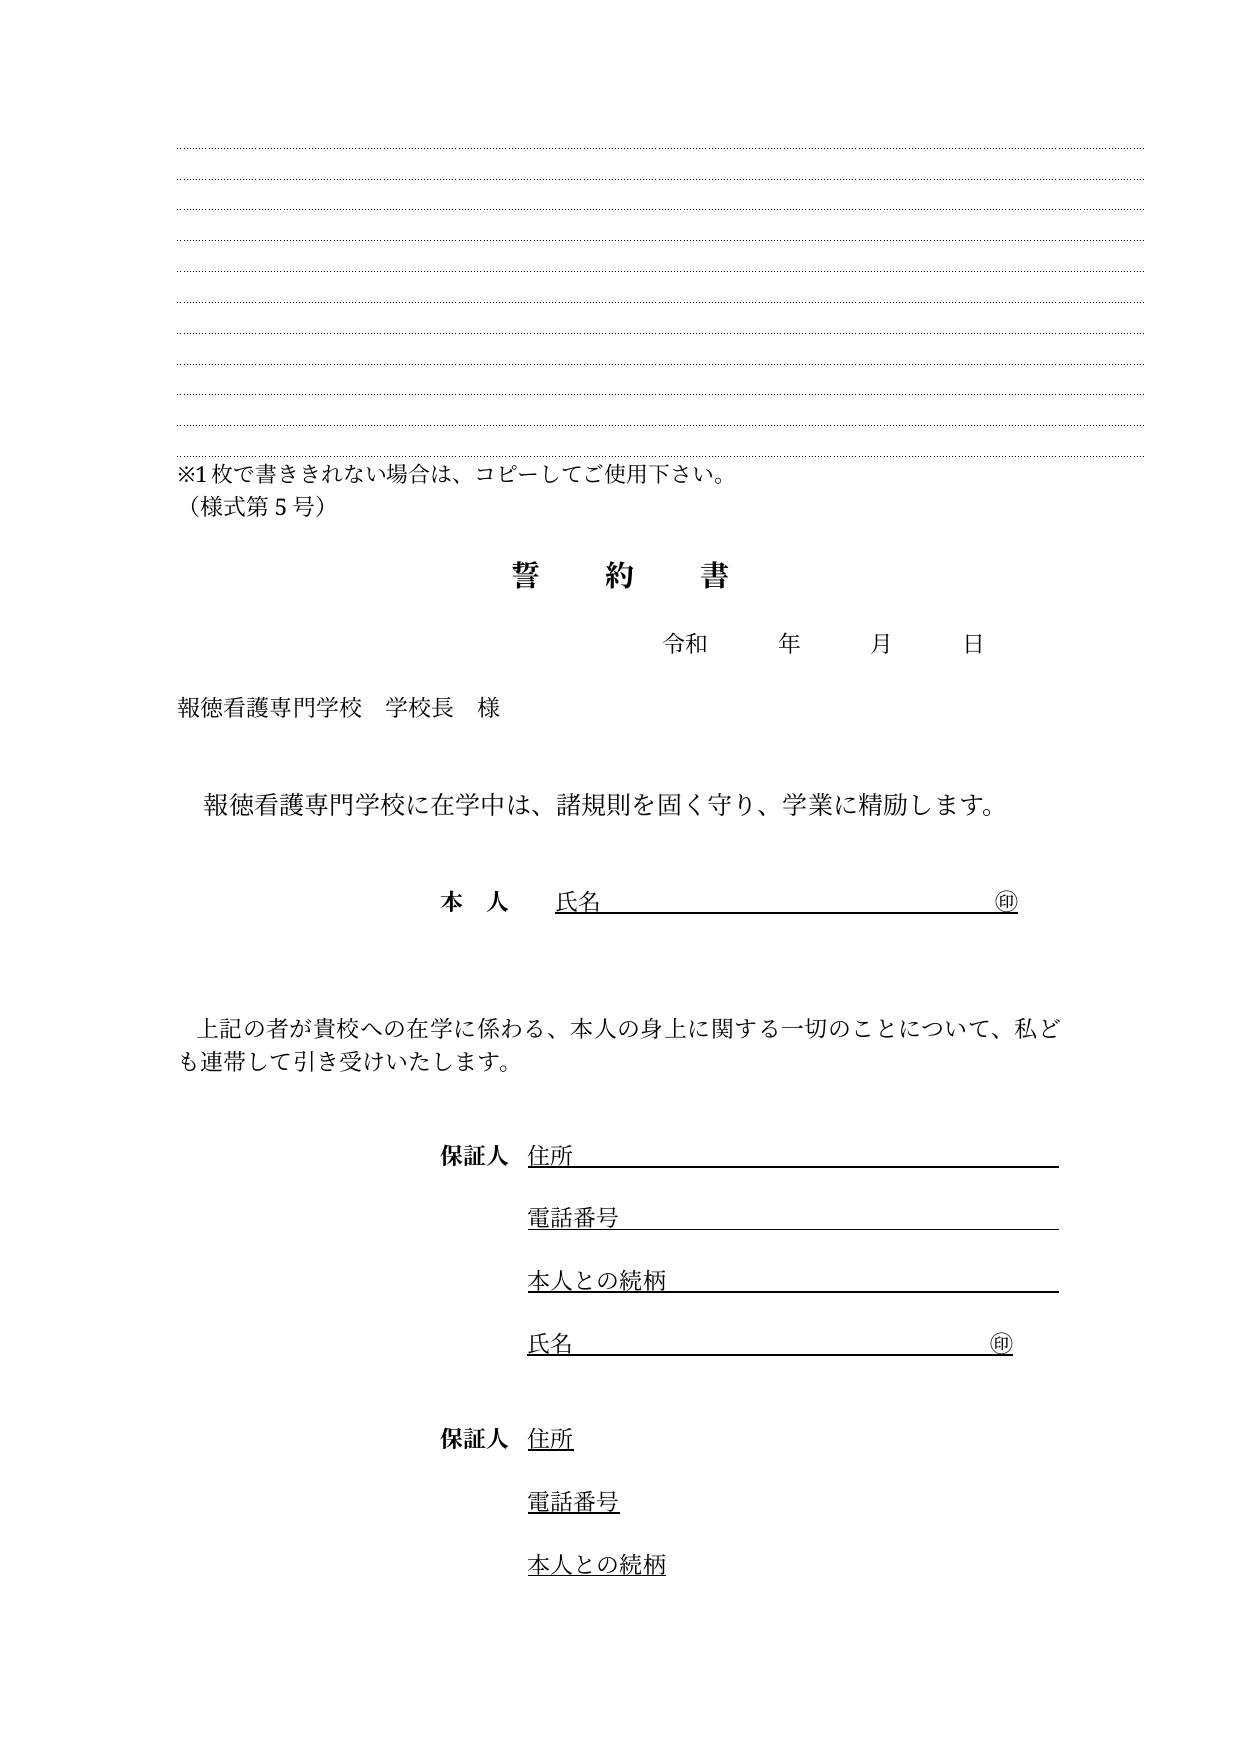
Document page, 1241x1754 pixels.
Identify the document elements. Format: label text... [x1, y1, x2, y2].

text 本人との続柄 [440, 1263, 1063, 1296]
text 上記の者が貴校への在学に係わる、本人の身上に関する一切のことについて、私ども連帯して引き受けいたします。 [177, 1011, 1063, 1077]
text 報徳看護専門学校 学校長 様 [177, 690, 1063, 723]
text 本 人 氏名 ㊞ [352, 884, 1063, 917]
text 本人との続柄 [440, 1547, 1063, 1579]
table_cell [177, 240, 1146, 271]
text 電話番号 [440, 1484, 1063, 1517]
text 誓 約 書 [177, 553, 1063, 595]
table_cell [177, 364, 1146, 394]
table_cell [177, 425, 1146, 456]
table_cell [177, 394, 1146, 425]
text 保証人 住所 [352, 1421, 1063, 1454]
text （様式第5号） [177, 489, 1063, 522]
table_cell [177, 179, 1146, 209]
text 報徳看護専門学校に在学中は、諸規則を固く守り、学業に精励します。 [177, 786, 1063, 822]
table_cell [177, 333, 1146, 363]
table_cell [177, 209, 1146, 240]
text 氏名 ㊞ [440, 1326, 1063, 1359]
table_cell [177, 302, 1146, 333]
text ※1枚で書ききれない場合は、コピーしてご使用下さい。 [177, 457, 1063, 489]
text 保証人 住所 [352, 1138, 1063, 1171]
table_cell [177, 271, 1146, 302]
table_cell [177, 148, 1146, 178]
text 令和 年 月 日 [177, 626, 1063, 659]
text 電話番号 [440, 1200, 1063, 1233]
